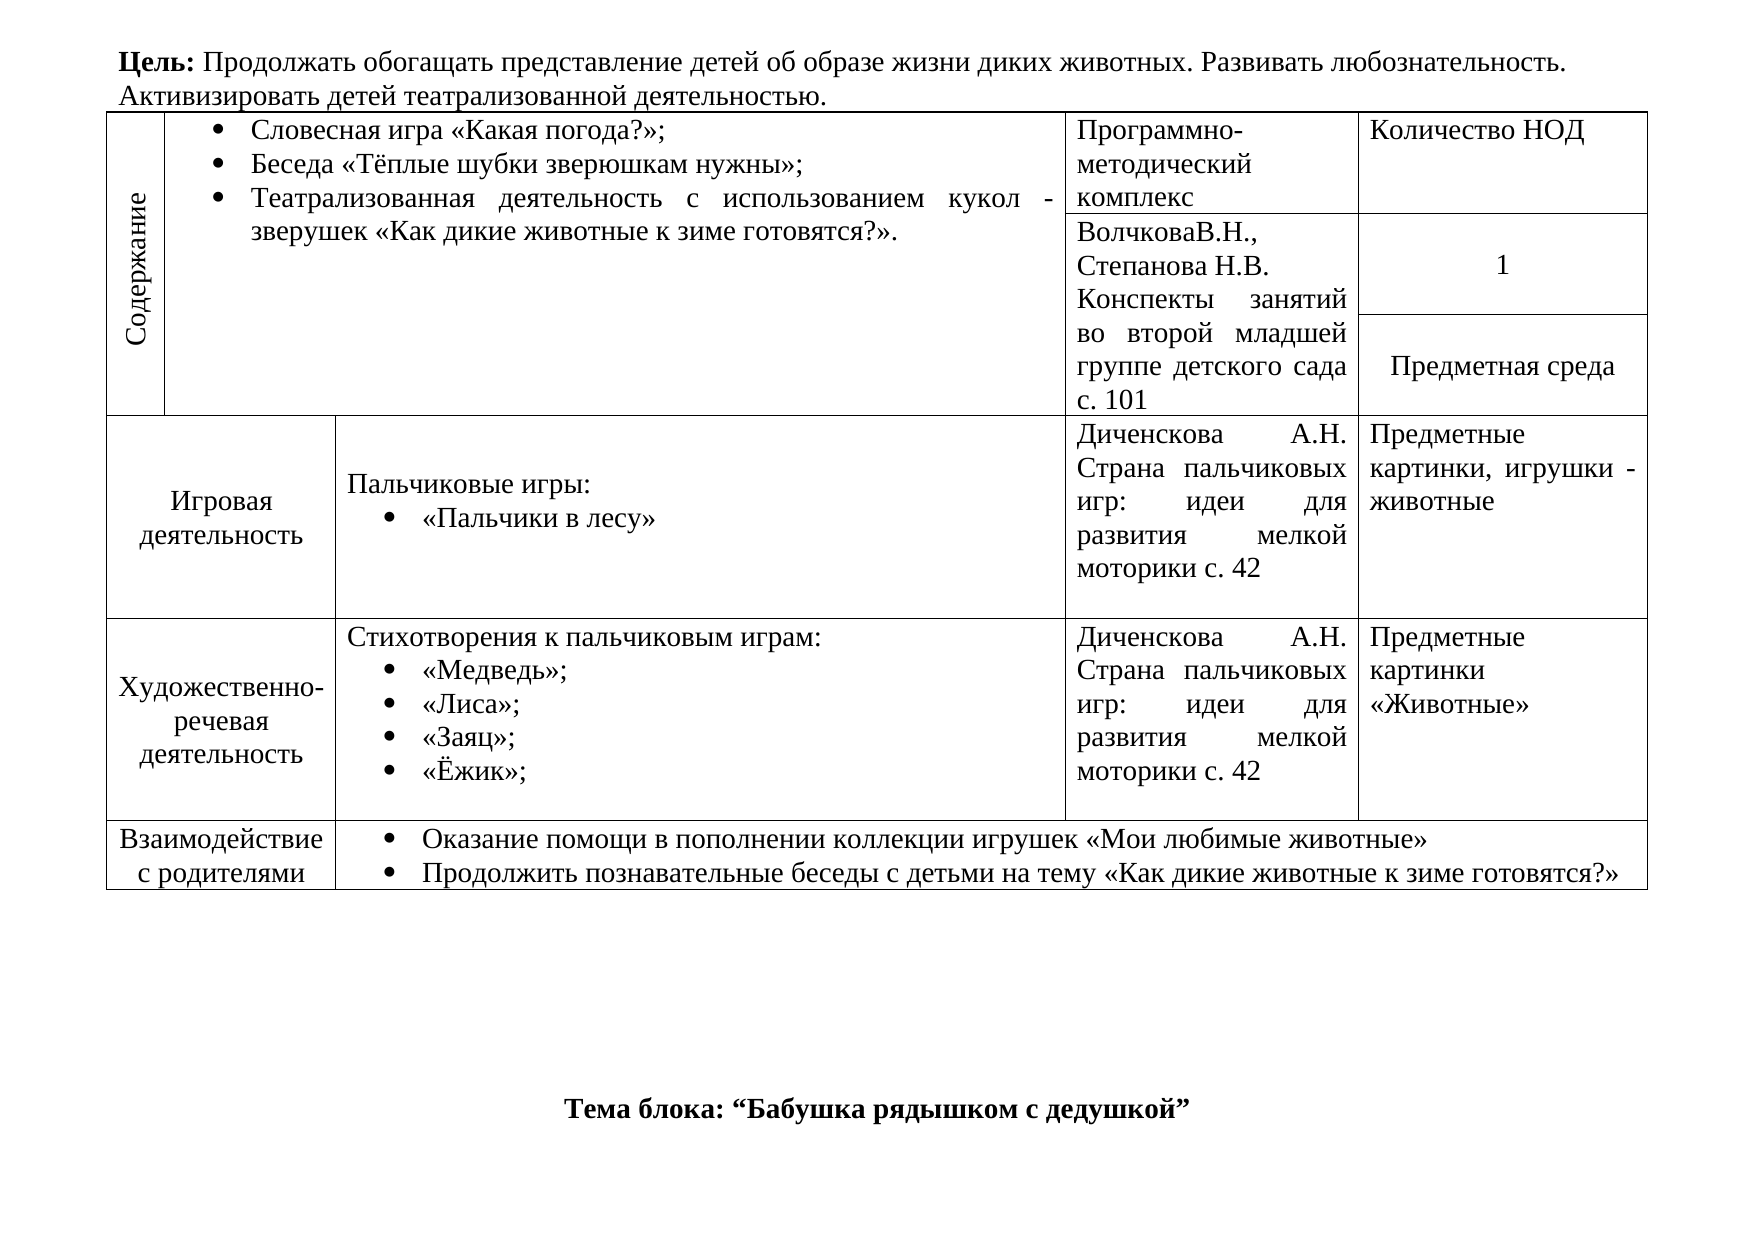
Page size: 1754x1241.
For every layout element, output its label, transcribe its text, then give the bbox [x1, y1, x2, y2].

table_cell Стихотворения к пальчиковым играм: «Медведь»; «Лиса»; «Заяц»; «Ёжик»; [336, 619, 1065, 820]
table_cell Предметные картинки «Животные» [1359, 619, 1647, 820]
table_cell 1 [1359, 214, 1647, 314]
table_cell Предметная среда [1359, 315, 1647, 415]
table_cell ВолчковаВ.Н., Степанова Н.В. Конспекты занятий во второй младшей группе детского сада с. 101 [1066, 214, 1358, 415]
table_cell Предметные картинки, игрушки - животные [1359, 416, 1647, 618]
table_cell Оказание помощи в пополнении коллекции игрушек «Мои любимые животные» Продолжить познавательные беседы с детьми на тему «Как дикие животные к зиме готовятся?» [336, 821, 1647, 889]
table_header Программно-методический комплекс [1066, 113, 1358, 213]
table_cell Взаимодействие с родителями [107, 821, 335, 889]
text Тема блока: “Бабушка рядышком с дедушкой” [118, 1091, 1636, 1124]
table_cell Игровая деятельность [107, 416, 335, 618]
table_header Словесная игра «Какая погода?»; Беседа «Тёплые шубки зверюшкам нужны»; Театрализованная деятельность с использованием кукол - зверушек «Как дикие животные к зиме готовятся?». [165, 113, 1065, 415]
table_header Содержание [107, 113, 164, 415]
text Цель: Продолжать обогащать представление детей об образе жизни диких животных. Развивать любознательность. Активизировать детей театрализованной деятельностью. [118, 44, 1636, 111]
table_header Количество НОД [1359, 113, 1647, 213]
table_cell Художественно-речевая деятельность [107, 619, 335, 820]
table_cell Пальчиковые игры: «Пальчики в лесу» [336, 416, 1065, 618]
table_cell Диченскова А.Н. Страна пальчиковых игр: идеи для развития мелкой моторики с. 42 [1066, 416, 1358, 618]
table_cell Диченскова А.Н. Страна пальчиковых игр: идеи для развития мелкой моторики с. 42 [1066, 619, 1358, 820]
